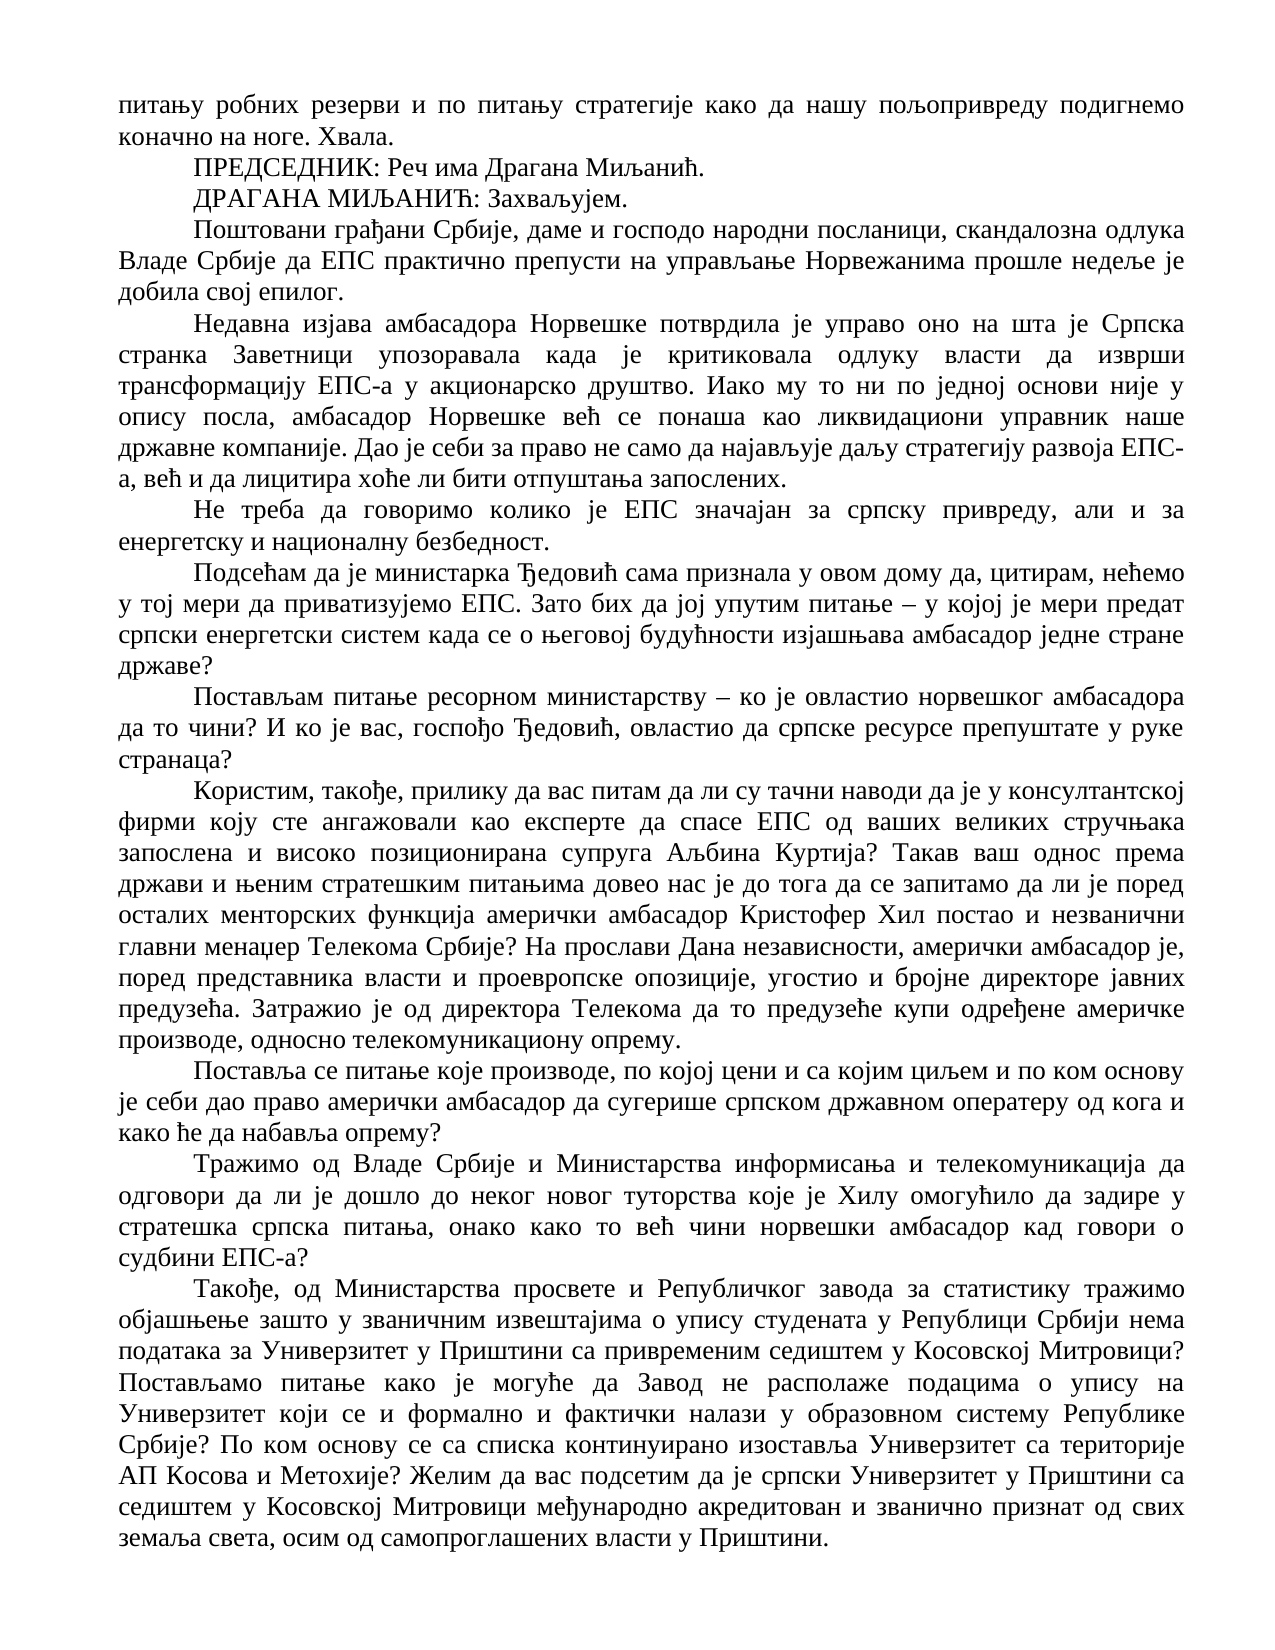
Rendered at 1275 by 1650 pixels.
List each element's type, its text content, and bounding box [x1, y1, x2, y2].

text ДРАГАНА МИЉАНИЋ: Захваљујем. [118, 182, 1186, 213]
text Поштовани грађани Србије, даме и господо народни посланици, скандалозна одлука Владе Србије да ЕПС практично препусти на управљање Норвежанима прошле недеље је добила свој епилог. [118, 213, 1186, 307]
text Подсећам да је министарка Ђедовић сама признала у овом дому да, цитирам, нећемо у тој мери да приватизујемо ЕПС. Зато бих да јој упутим питање – у којој је мери предат српски енергетски систем када се о његовој будућности изјашњава амбасадор једне стране државе? [118, 556, 1186, 680]
text Такође, од Министарства просвете и Републичког завода за статистику тражимо објашњење зашто у званичним извештајима о упису студената у Републици Србији нема података за Универзитет у Приштини са привременим седиштем у Косовској Митровици? Постављамо питање како је могуће да Завод не располаже подацима о упису на Универзитет који се и формално и фактички налази у образовном систему Републике Србије? По ком основу се са списка континуирано изоставља Универзитет са територије АП Косова и Метохије? Желим да вас подсетим да је српски Универзитет у Приштини са седиштем у Косовској Митровици међународно акредитован и званично признат од свих земаља света, осим од самопроглашених власти у Приштини. [118, 1272, 1186, 1552]
text Тражимо од Владе Србије и Министарства информисања и телекомуникација да одговори да ли је дошло до неког новог туторства које је Хилу омогућило да задире у стратешка српска питања, онако како то већ чини норвешки амбасадор кад говори о судбини ЕПС-а? [118, 1148, 1186, 1272]
text ПРЕДСЕДНИК: Реч има Драгана Миљанић. [118, 151, 1186, 182]
text Недавна изјава амбасадора Норвешке потврдила је управо оно на шта је Српска странка Заветници упозоравала када је критиковала одлуку власти да изврши трансформацију ЕПС-а у акционарско друштво. Иако му то ни по једној основи није у опису посла, амбасадор Норвешке већ се понаша као ликвидациони управник наше државне компаније. Дао је себи за право не само да најављује даљу стратегију развоја ЕПС-а, већ и да лицитира хоће ли бити отпуштања запослених. [118, 307, 1186, 493]
text Постављам питање ресорном министарству – ко је овластио норвешког амбасадора да то чини? И ко је вас, госпођо Ђедовић, овластио да српске ресурсе препуштате у руке странаца? [118, 680, 1186, 774]
text Поставља се питање које производе, по којој цени и са којим циљем и по ком основу је себи дао право амерички амбасадор да сугерише српском државном оператеру од кога и како ће да набавља опрему? [118, 1054, 1186, 1148]
text Не треба да говоримо колико је ЕПС значајан за српску привреду, али и за енергетску и националну безбедност. [118, 493, 1186, 556]
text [118, 89, 1186, 151]
text Користим, такође, прилику да вас питам да ли су тачни наводи да је у консултантској фирми коју сте ангажовали као експерте да спасе ЕПС од ваших великих стручњака запослена и високо позиционирана супруга Аљбина Куртија? Такав ваш однос према држави и њеним стратешким питањима довео нас је до тога да се запитамо да ли је поред осталих менторских функција амерички амбасадор Кристофер Хил постао и незванични главни менаџер Телекома Србије? На прослави Дана независности, амерички амбасадор је, поред представника власти и проевропске опозиције, угостио и бројне директоре јавних предузећа. Затражио је од директора Телекома да то предузеће купи одређене америчке производе, односно телекомуникациону опрему. [118, 774, 1186, 1054]
